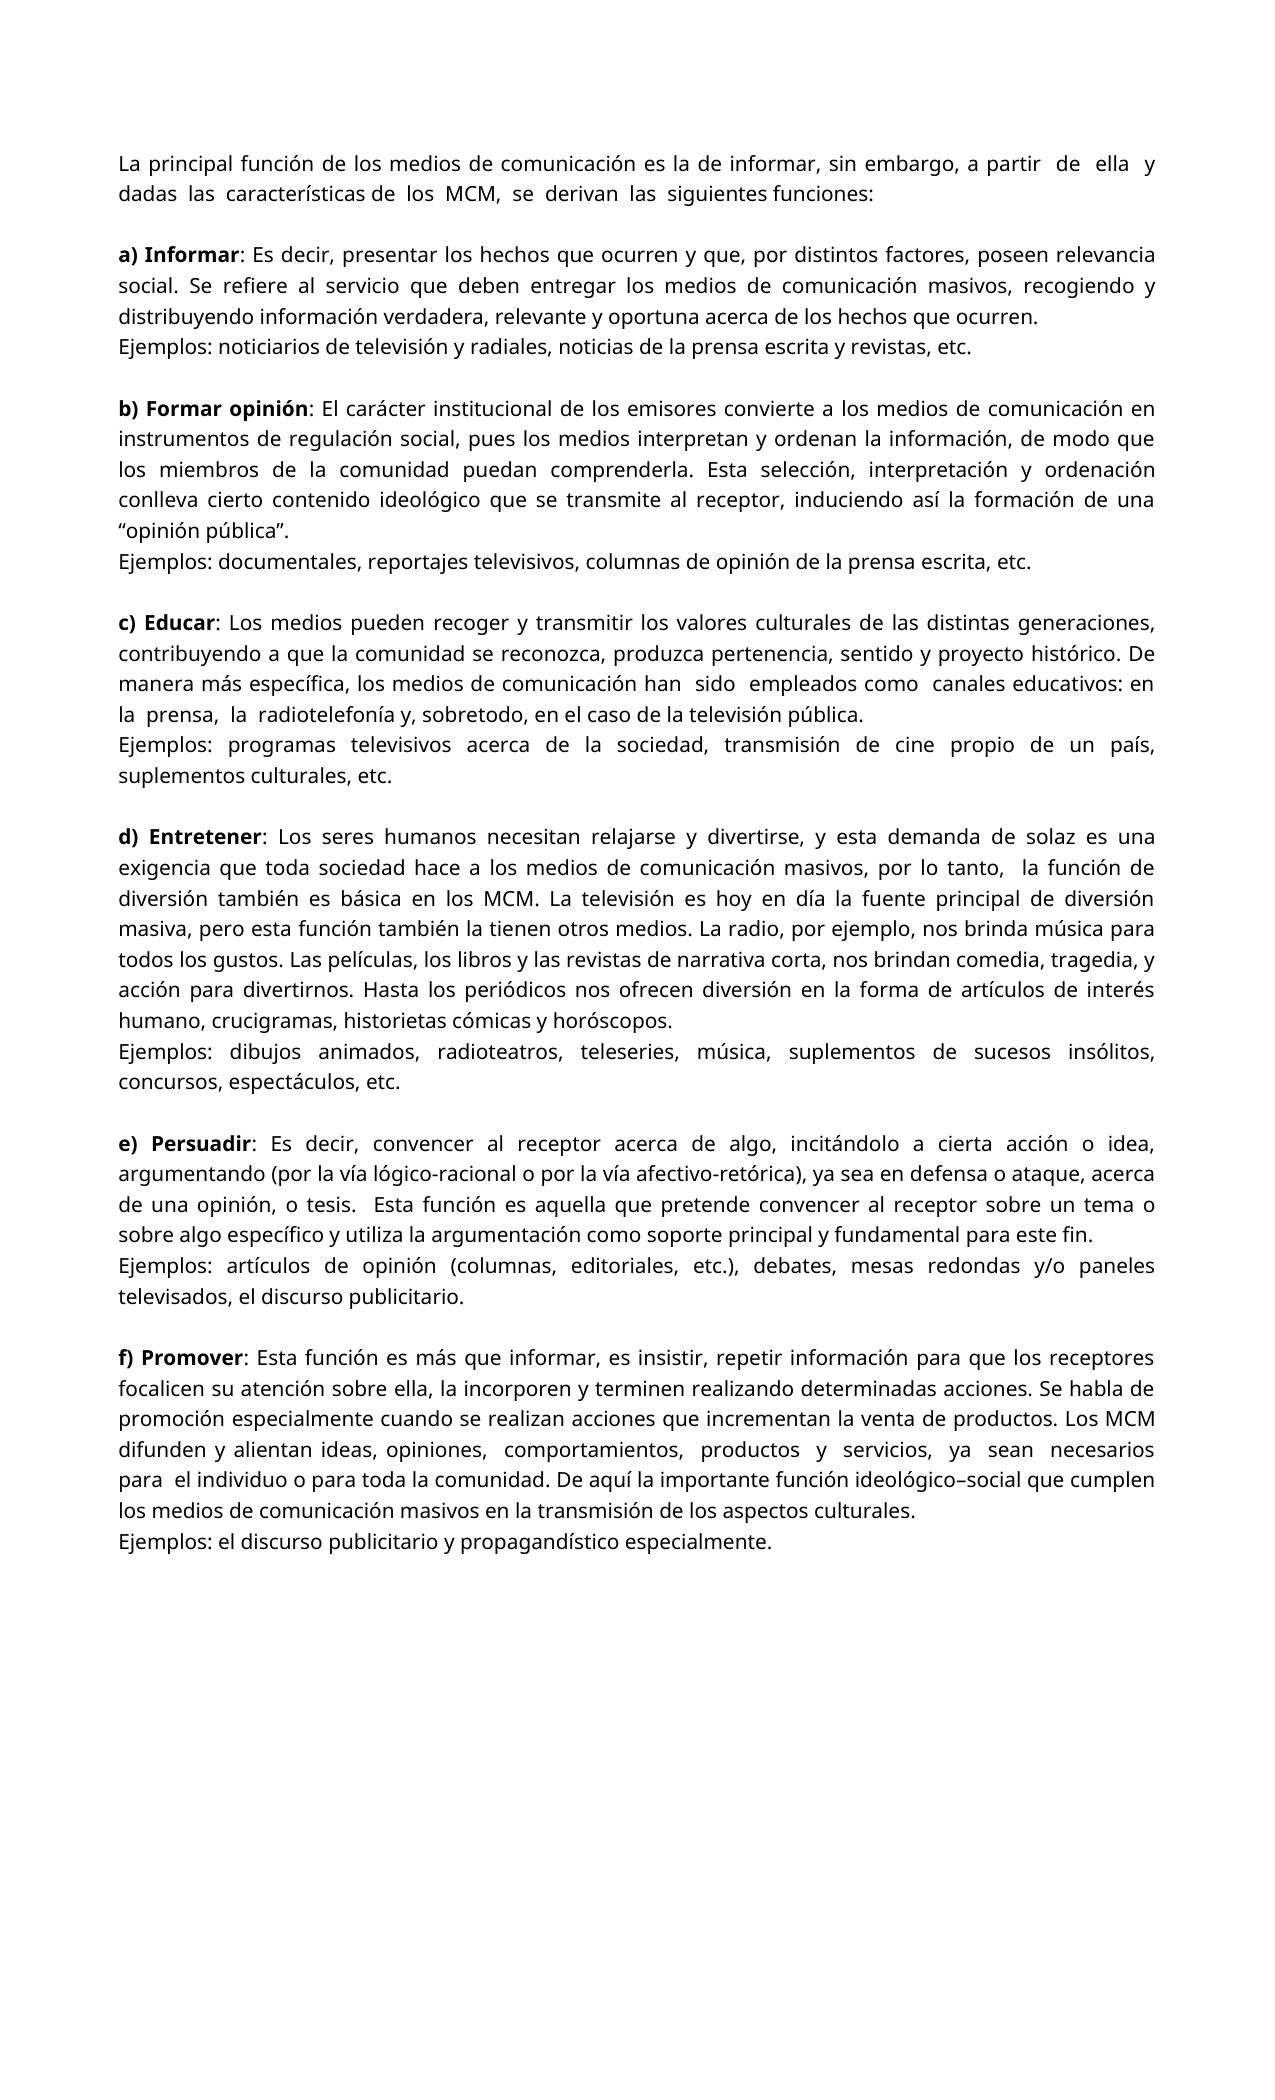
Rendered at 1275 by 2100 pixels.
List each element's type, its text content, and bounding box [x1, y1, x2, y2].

text Ejemplos: programas televisivos acerca de la sociedad, transmisión de cine propio de un país, suplementos culturales, etc. [118, 731, 1157, 790]
text La principal función de los medios de comunicación es la de informar, sin embargo, a partir de ella y dadas las características de los MCM, se derivan las siguientes funciones: [118, 149, 1157, 208]
text b) Formar opinión: El carácter institucional de los emisores convierte a los medios de comunicación en instrumentos de regulación social, pues los medios interpretan y ordenan la información, de modo que los miembros de la comunidad puedan comprenderla. Esta selección, interpretación y ordenación conlleva cierto contenido ideológico que se transmite al receptor, induciendo así la formación de una “opinión pública”. [118, 394, 1157, 545]
text Ejemplos: el discurso publicitario y propagandístico especialmente. [118, 1527, 1157, 1555]
text d) Entretener: Los seres humanos necesitan relajarse y divertirse, y esta demanda de solaz es una exigencia que toda sociedad hace a los medios de comunicación masivos, por lo tanto, la función de diversión también es básica en los MCM. La televisión es hoy en día la fuente principal de diversión masiva, pero esta función también la tienen otros medios. La radio, por ejemplo, nos brinda música para todos los gustos. Las películas, los libros y las revistas de narrativa corta, nos brindan comedia, tragedia, y acción para divertirnos. Hasta los periódicos nos ofrecen diversión en la forma de artículos de interés humano, crucigramas, historietas cómicas y horóscopos. [118, 822, 1157, 1035]
text c) Educar: Los medios pueden recoger y transmitir los valores culturales de las distintas generaciones, contribuyendo a que la comunidad se reconozca, produzca pertenencia, sentido y proyecto histórico. De manera más específica, los medios de comunicación han sido empleados como canales educativos: en la prensa, la radiotelefonía y, sobretodo, en el caso de la televisión pública. [118, 608, 1157, 728]
text Ejemplos: dibujos animados, radioteatros, teleseries, música, suplementos de sucesos insólitos, concursos, espectáculos, etc. [118, 1037, 1157, 1096]
text Ejemplos: noticiarios de televisión y radiales, noticias de la prensa escrita y revistas, etc. [118, 332, 1157, 361]
text Ejemplos: documentales, reportajes televisivos, columnas de opinión de la prensa escrita, etc. [118, 547, 1157, 575]
text a) Informar: Es decir, presentar los hechos que ocurren y que, por distintos factores, poseen relevancia social. Se refiere al servicio que deben entregar los medios de comunicación masivos, recogiendo y distribuyendo información verdadera, relevante y oportuna acerca de los hechos que ocurren. [118, 241, 1157, 330]
text e) Persuadir: Es decir, convencer al receptor acerca de algo, incitándolo a cierta acción o idea, argumentando (por la vía lógico-racional o por la vía afectivo-retórica), ya sea en defensa o ataque, acerca de una opinión, o tesis. Esta función es aquella que pretende convencer al receptor sobre un tema o sobre algo específico y utiliza la argumentación como soporte principal y fundamental para este fin. [118, 1129, 1157, 1249]
text f) Promover: Esta función es más que informar, es insistir, repetir información para que los receptores focalicen su atención sobre ella, la incorporen y terminen realizando determinadas acciones. Se habla de promoción especialmente cuando se realizan acciones que incrementan la venta de productos. Los MCM difunden y alientan ideas, opiniones, comportamientos, productos y servicios, ya sean necesarios para el individuo o para toda la comunidad. De aquí la importante función ideológico–social que cumplen los medios de comunicación masivos en la transmisión de los aspectos culturales. [118, 1343, 1157, 1525]
text Ejemplos: artículos de opinión (columnas, editoriales, etc.), debates, mesas redondas y/o paneles televisados, el discurso publicitario. [118, 1251, 1157, 1310]
